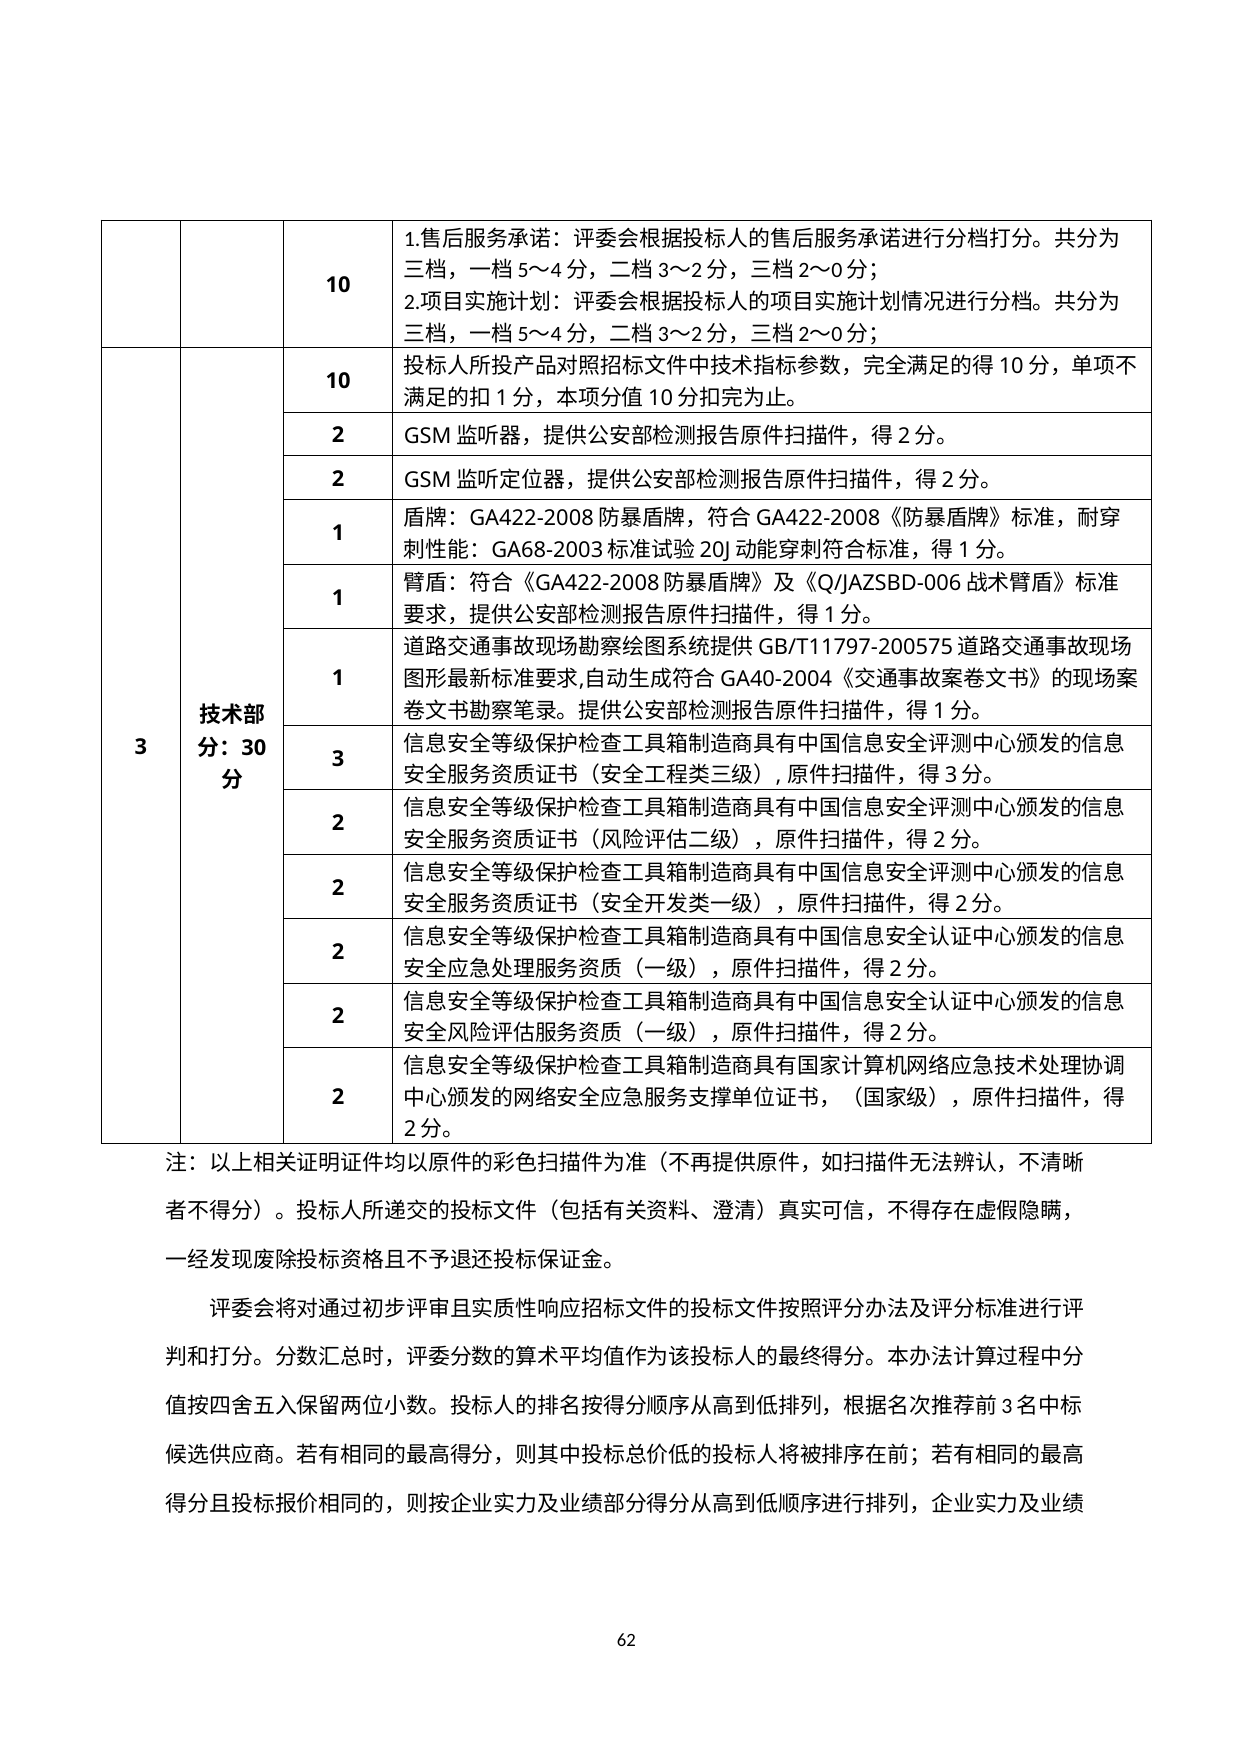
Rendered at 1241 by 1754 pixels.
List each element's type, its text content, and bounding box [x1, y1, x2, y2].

table_cell 10 [284, 221, 392, 347]
table_cell 信息安全等级保护检查工具箱制造商具有中国信息安全认证中心颁发的信息安全应急处理服务资质（一级），原件扫描件，得2分。 [393, 919, 1151, 983]
table_cell 1 [284, 629, 392, 725]
table_cell 2 [284, 413, 392, 455]
table_cell 道路交通事故现场勘察绘图系统提供GB/T11797-200575道路交通事故现场图形最新标准要求,自动生成符合GA40-2004《交通事故案卷文书》的现场案卷文书勘察笔录。提供公安部检测报告原件扫描件，得1分。 [393, 629, 1151, 725]
table_cell 2 [284, 984, 392, 1047]
table_cell 臂盾：符合《GA422-2008防暴盾牌》及《Q/JAZSBD-006战术臂盾》标准要求，提供公安部检测报告原件扫描件，得1分。 [393, 565, 1151, 628]
table_cell 信息安全等级保护检查工具箱制造商具有中国信息安全认证中心颁发的信息安全风险评估服务资质（一级），原件扫描件，得2分。 [393, 984, 1151, 1047]
table_cell 2 [284, 790, 392, 854]
table_cell 投标人所投产品对照招标文件中技术指标参数，完全满足的得10分，单项不满足的扣1分，本项分值10分扣完为止。 [393, 348, 1151, 412]
table_cell 2 [284, 919, 392, 983]
table_cell 10 [284, 348, 392, 412]
table_cell GSM监听定位器，提供公安部检测报告原件扫描件，得2分。 [393, 456, 1151, 499]
table_cell 3 [102, 348, 180, 1143]
table_cell 1 [284, 500, 392, 564]
text 注：以上相关证明证件均以原件的彩色扫描件为准（不再提供原件，如扫描件无法辨认，不清晰者不得分）。投标人所递交的投标文件（包括有关资料、澄清）真实可信，不得存在虚假隐瞒，一经发现废除投标资格且不予退还投标保证金。 [165, 1144, 1087, 1274]
table_cell 信息安全等级保护检查工具箱制造商具有中国信息安全评测中心颁发的信息安全服务资质证书（风险评估二级），原件扫描件，得2分。 [393, 790, 1151, 854]
table_cell 技术部分：30分 [181, 348, 283, 1143]
table_cell 2 [284, 456, 392, 499]
table_cell GSM监听器，提供公安部检测报告原件扫描件，得2分。 [393, 413, 1151, 455]
table_cell 1 [284, 565, 392, 628]
table_cell 2 [284, 855, 392, 918]
table_cell 信息安全等级保护检查工具箱制造商具有中国信息安全评测中心颁发的信息安全服务资质证书（安全开发类一级），原件扫描件，得2分。 [393, 855, 1151, 918]
table_cell 信息安全等级保护检查工具箱制造商具有中国信息安全评测中心颁发的信息安全服务资质证书（安全工程类三级）, 原件扫描件，得3分。 [393, 726, 1151, 789]
table_cell 1.售后服务承诺：评委会根据投标人的售后服务承诺进行分档打分。共分为三档，一档5～4分，二档3～2分，三档2～0分； 2.项目实施计划：评委会根据投标人的项目实施计划情况进行分档。共分为三档，一档5～4分，二档3～2分，三档2～0分； [393, 221, 1151, 347]
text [165, 1290, 1087, 1518]
table_cell 盾牌：GA422-2008防暴盾牌，符合GA422-2008《防暴盾牌》标准，耐穿刺性能：GA68-2003标准试验20J动能穿刺符合标准，得1分。 [393, 500, 1151, 564]
table_cell 信息安全等级保护检查工具箱制造商具有国家计算机网络应急技术处理协调中心颁发的网络安全应急服务支撑单位证书，（国家级），原件扫描件，得2分。 [393, 1048, 1151, 1143]
table_cell 2 [284, 1048, 392, 1143]
table_cell 3 [284, 726, 392, 789]
